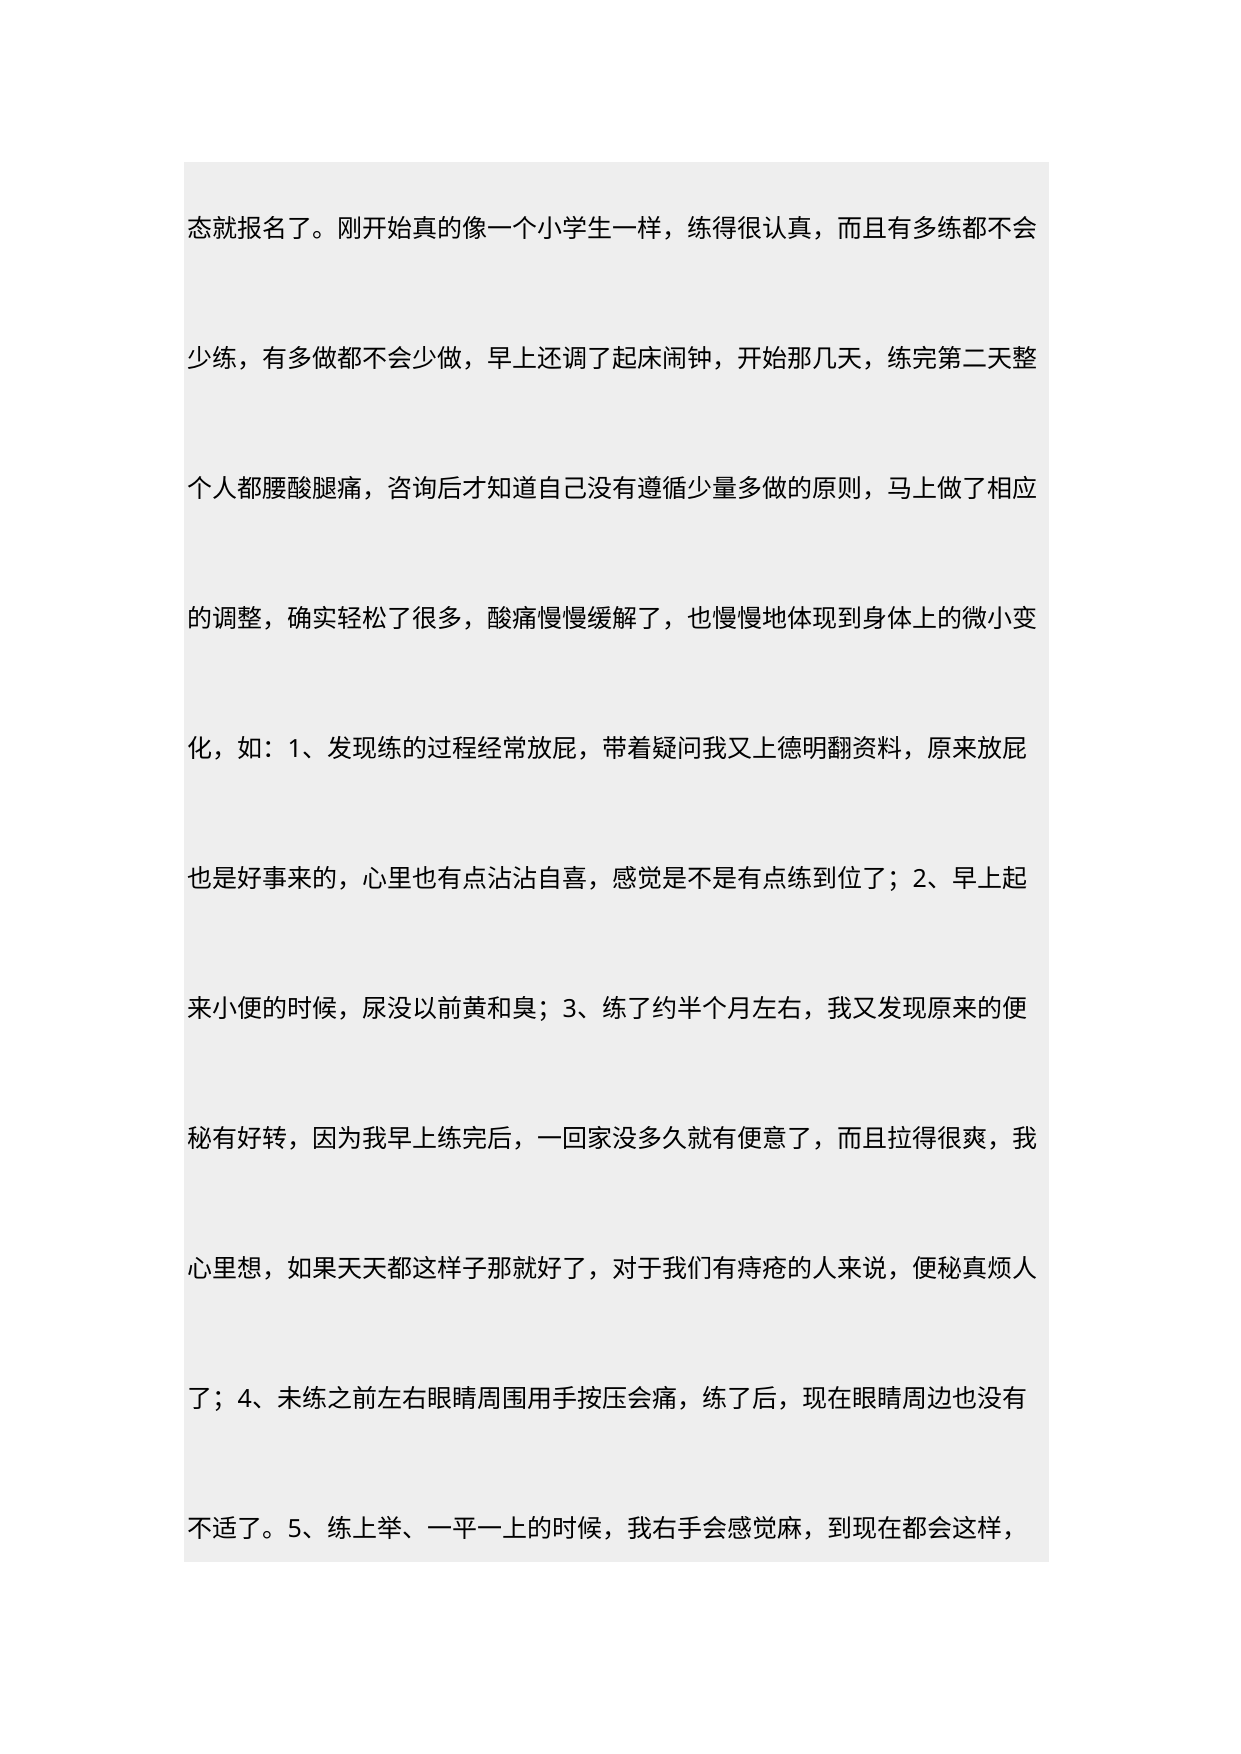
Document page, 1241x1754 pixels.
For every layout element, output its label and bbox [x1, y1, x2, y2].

table_cell [184, 162, 1049, 1562]
